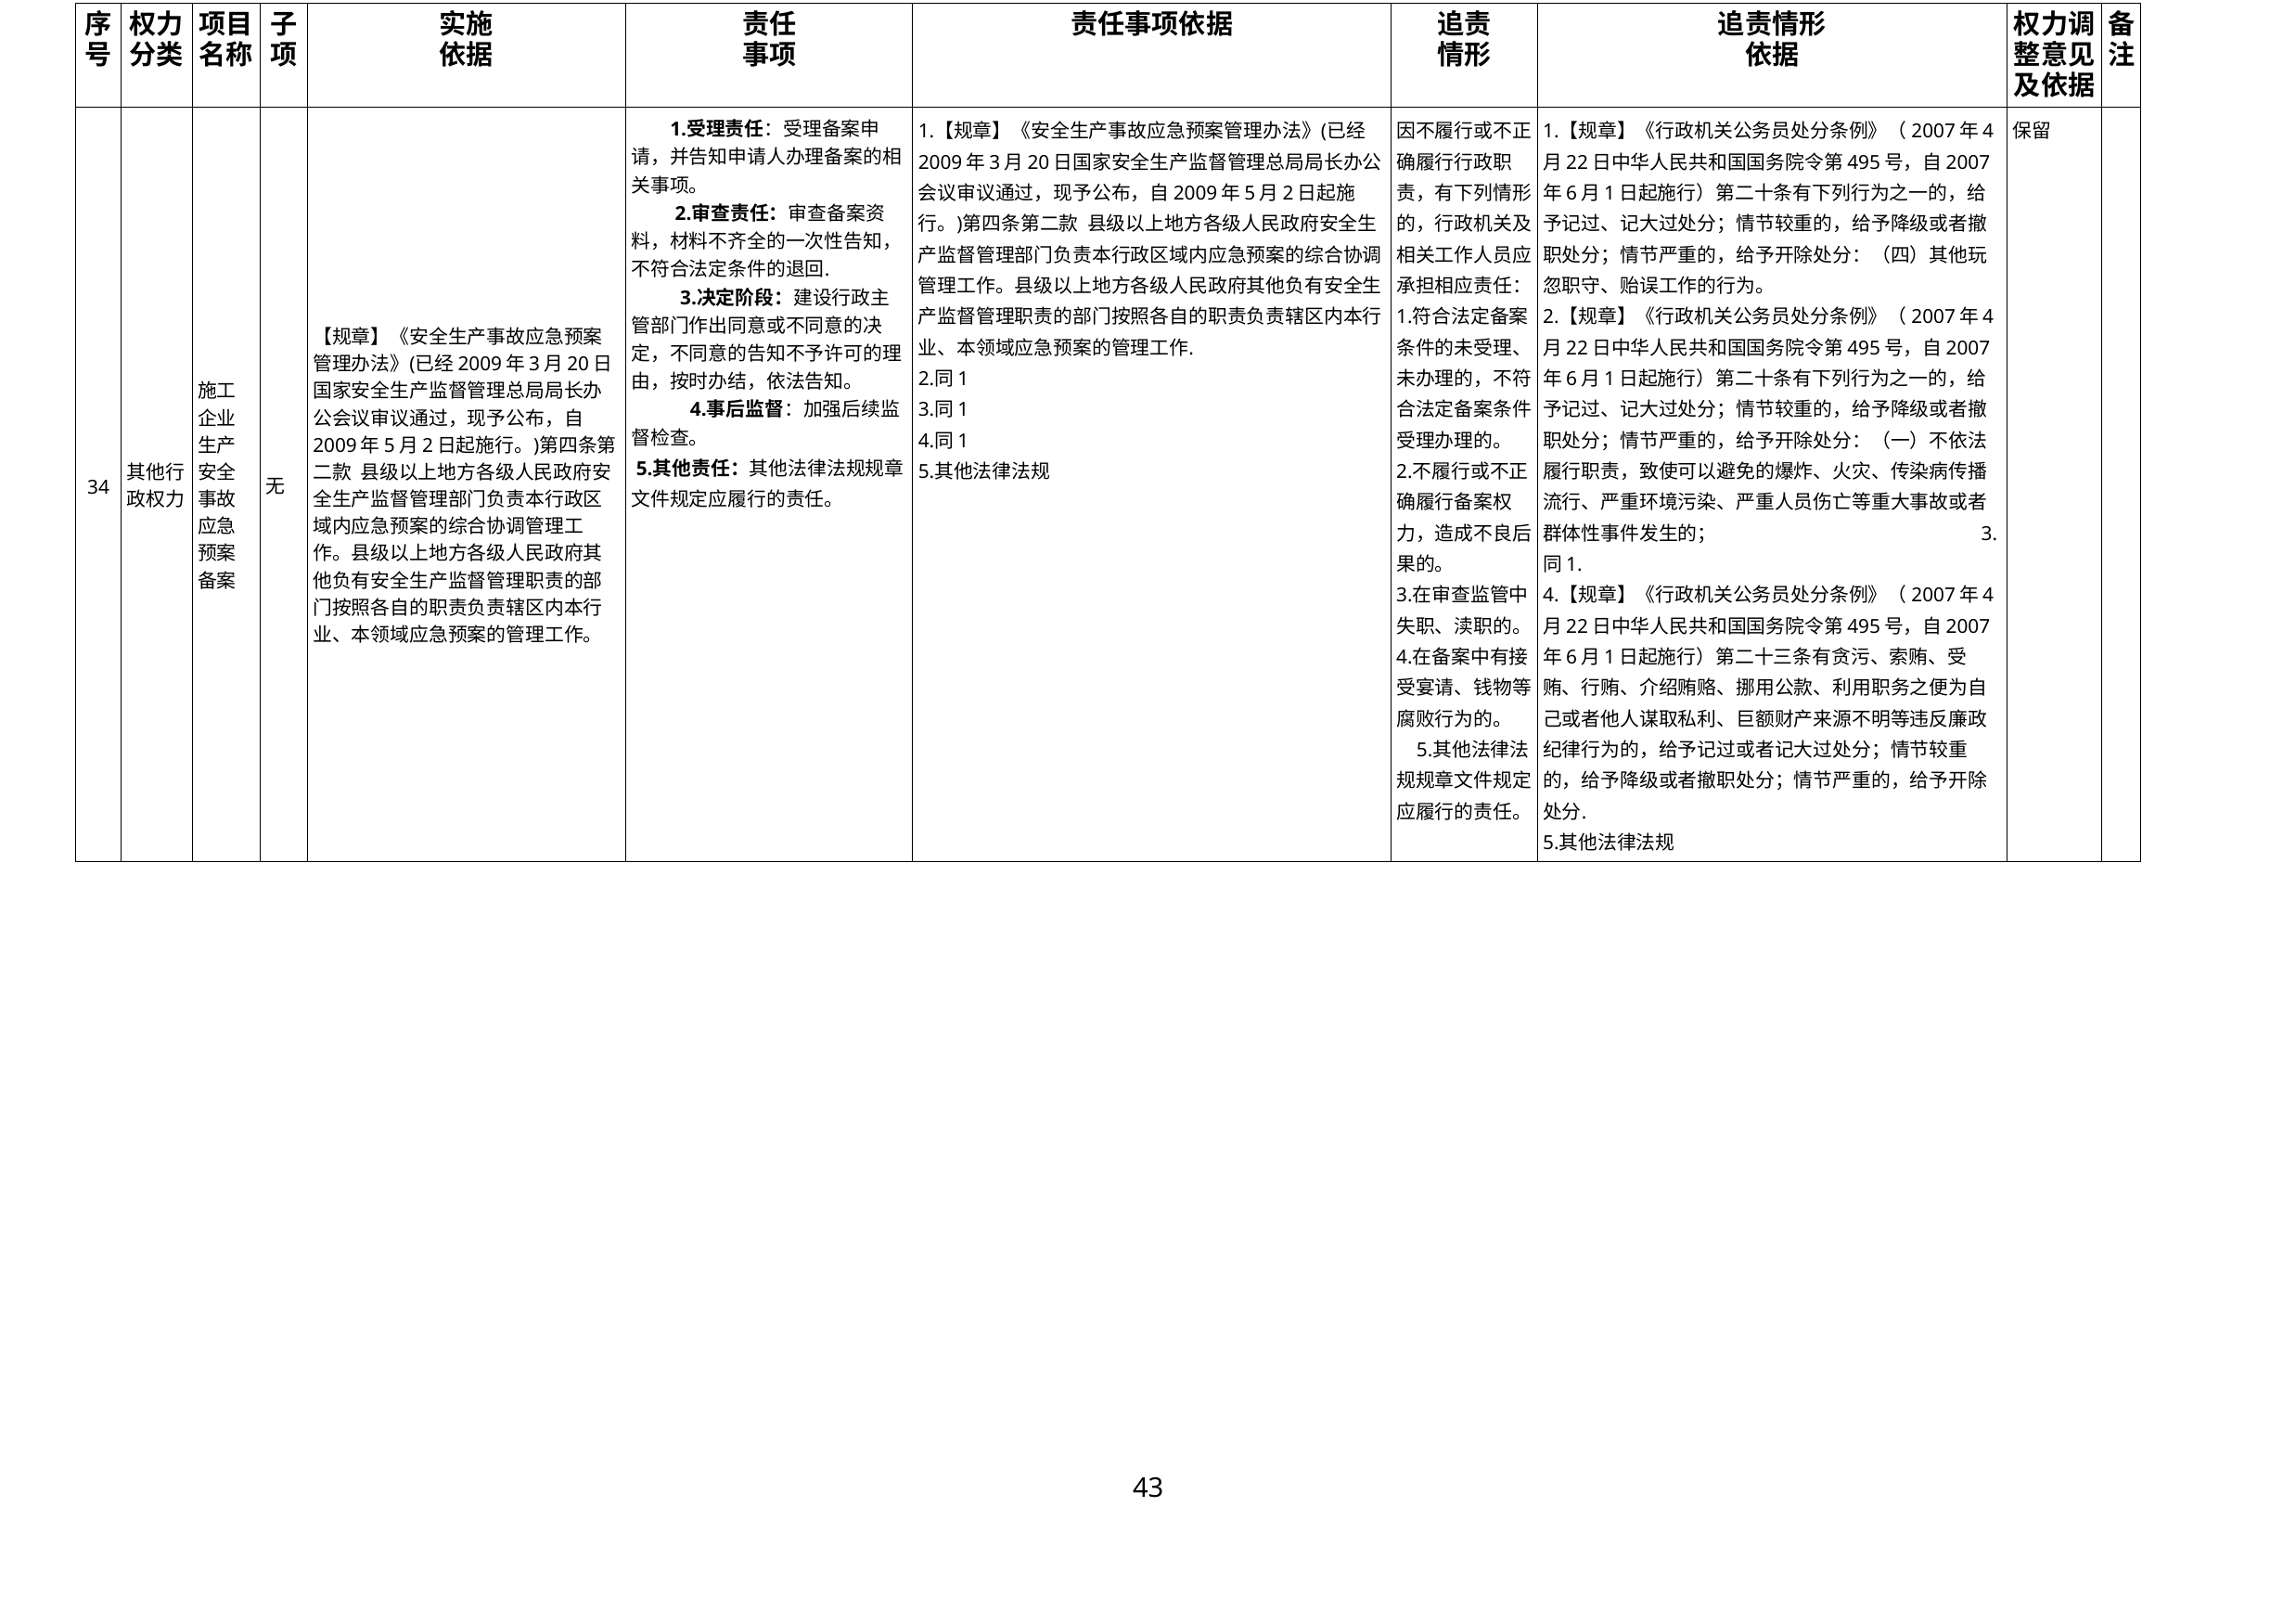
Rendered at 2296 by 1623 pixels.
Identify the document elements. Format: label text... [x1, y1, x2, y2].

table_cell 1.【规章】《行政机关公务员处分条例》（ 2007年4月22日中华人民共和国国务院令第495号，自2007年6月1日起施行）第二十条有下列行为之一的，给予记过、记大过处分；情节较重的，给予降级或者撤职处分；情节严重的，给予开除处分：（四）其他玩忽职守、贻误工作的行为。 2.【规章】《行政机关公务员处分条例》（ 2007年4月22日中华人民共和国国务院令第495号，自2007年6月1日起施行）第二十条有下列行为之一的，给予记过、记大过处分；情节较重的，给予降级或者撤职处分；情节严重的，给予开除处分：（一）不依法履行职责，致使可以避免的爆炸、火灾、传染病传播流行、严重环境污染、严重人员伤亡等重大事故或者群体性事件发生的； 3.同1. 4.【规章】《行政机关公务员处分条例》（ 2007年4月22日中华人民共和国国务院令第495号，自2007年6月1日起施行）第二十三条有贪污、索贿、受贿、行贿、介绍贿赂、挪用公款、利用职务之便为自己或者他人谋取私利、巨额财产来源不明等违反廉政纪律行为的，给予记过或者记大过处分；情节较重的，给予降级或者撤职处分；情节严重的，给予开除处分. 5.其他法律法规 [1538, 108, 2007, 861]
table_header 追责情形 依据 [1538, 4, 2007, 107]
table_cell 【规章】《安全生产事故应急预案管理办法》(已经2009年3月20日国家安全生产监督管理总局局长办公会议审议通过，现予公布，自2009年5月2日起施行。)第四条第二款 县级以上地方各级人民政府安全生产监督管理部门负责本行政区域内应急预案的综合协调管理工作。县级以上地方各级人民政府其他负有安全生产监督管理职责的部门按照各自的职责负责辖区内本行业、本领域应急预案的管理工作。 [308, 108, 625, 861]
table_cell 1.受理责任：受理备案申请，并告知申请人办理备案的相关事项。 2.审查责任：审查备案资料，材料不齐全的一次性告知，不符合法定条件的退回. 3.决定阶段：建设行政主管部门作出同意或不同意的决定，不同意的告知不予许可的理由，按时办结，依法告知。 4.事后监督：加强后续监督检查。 5.其他责任：其他法律法规规章文件规定应履行的责任。 [626, 108, 912, 861]
table_header 权力调整意见 及依据 [2007, 4, 2101, 107]
table_cell 34 [76, 108, 121, 861]
table_header 追责 情形 [1392, 4, 1537, 107]
table_cell 施工企业生产安全事故应急预案备案 [193, 108, 260, 861]
table_cell [2102, 108, 2140, 861]
table_header 项目 名称 [193, 4, 260, 107]
table_cell 【规章】《安全生产事故应急预案管理办法》(已经2009年3月20日国家安全生产监督管理总局局长办公会议审议通过，现予公布，自2009年5月2日起施行。)第四条第二款 县级以上地方各级人民政府安全生产监督管理部门负责本行政区域内应急预案的综合协调管理工作。县级以上地方各级人民政府其他负有安全生产监督管理职责的部门按照各自的职责负责辖区内本行业、本领域应急预案的管理工作. 同1 同1 同1 其他法律法规 [913, 108, 1391, 861]
table_cell 保留 [2007, 108, 2101, 861]
table_header 序 号 [76, 4, 121, 107]
table_header 责任 事项 [626, 4, 912, 107]
table_header 权力 分类 [122, 4, 192, 107]
table_header 子 项 [261, 4, 307, 107]
table_cell 无 [261, 108, 307, 861]
table_header 备 注 [2102, 4, 2140, 107]
table_header 责任事项依据 [913, 4, 1391, 107]
table_cell 其他行政权力 [122, 108, 192, 861]
table_header 实施 依据 [308, 4, 625, 107]
